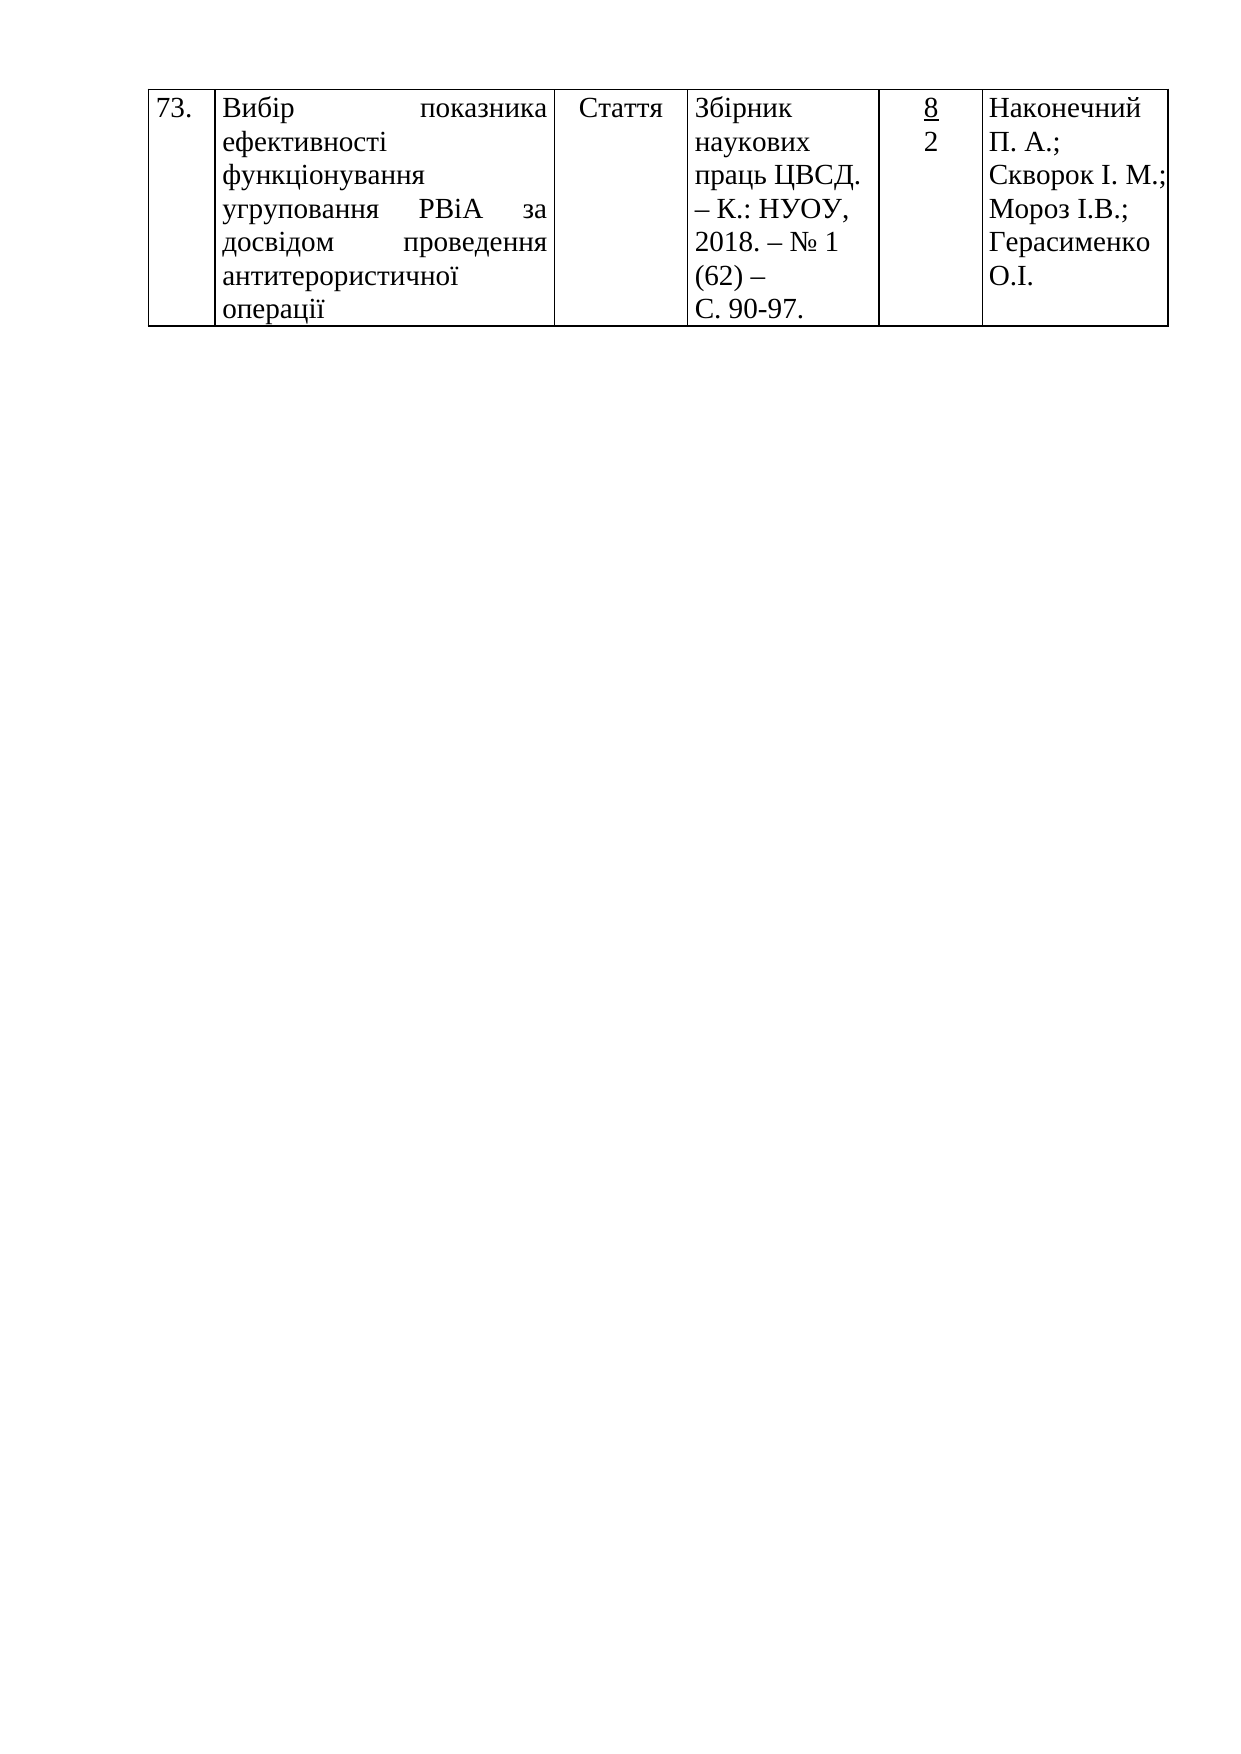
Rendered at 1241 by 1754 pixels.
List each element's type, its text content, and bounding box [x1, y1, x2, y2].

table_header 8 2 [880, 90, 982, 325]
table_header Наконечний П. А.; Скворок І. М.; Мороз І.В.; Герасименко О.І. [983, 90, 1167, 325]
table_header Збірник наукових праць ЦВСД. – К.: НУОУ, 2018. – № 1 (62) – С. 90-97. [688, 90, 878, 325]
table_header Вибір показника ефективності функціонування угруповання РВіА за досвідом проведення антитерористичної операції [216, 90, 554, 325]
table_header Стаття [555, 90, 687, 325]
table_header 73. [149, 90, 214, 325]
